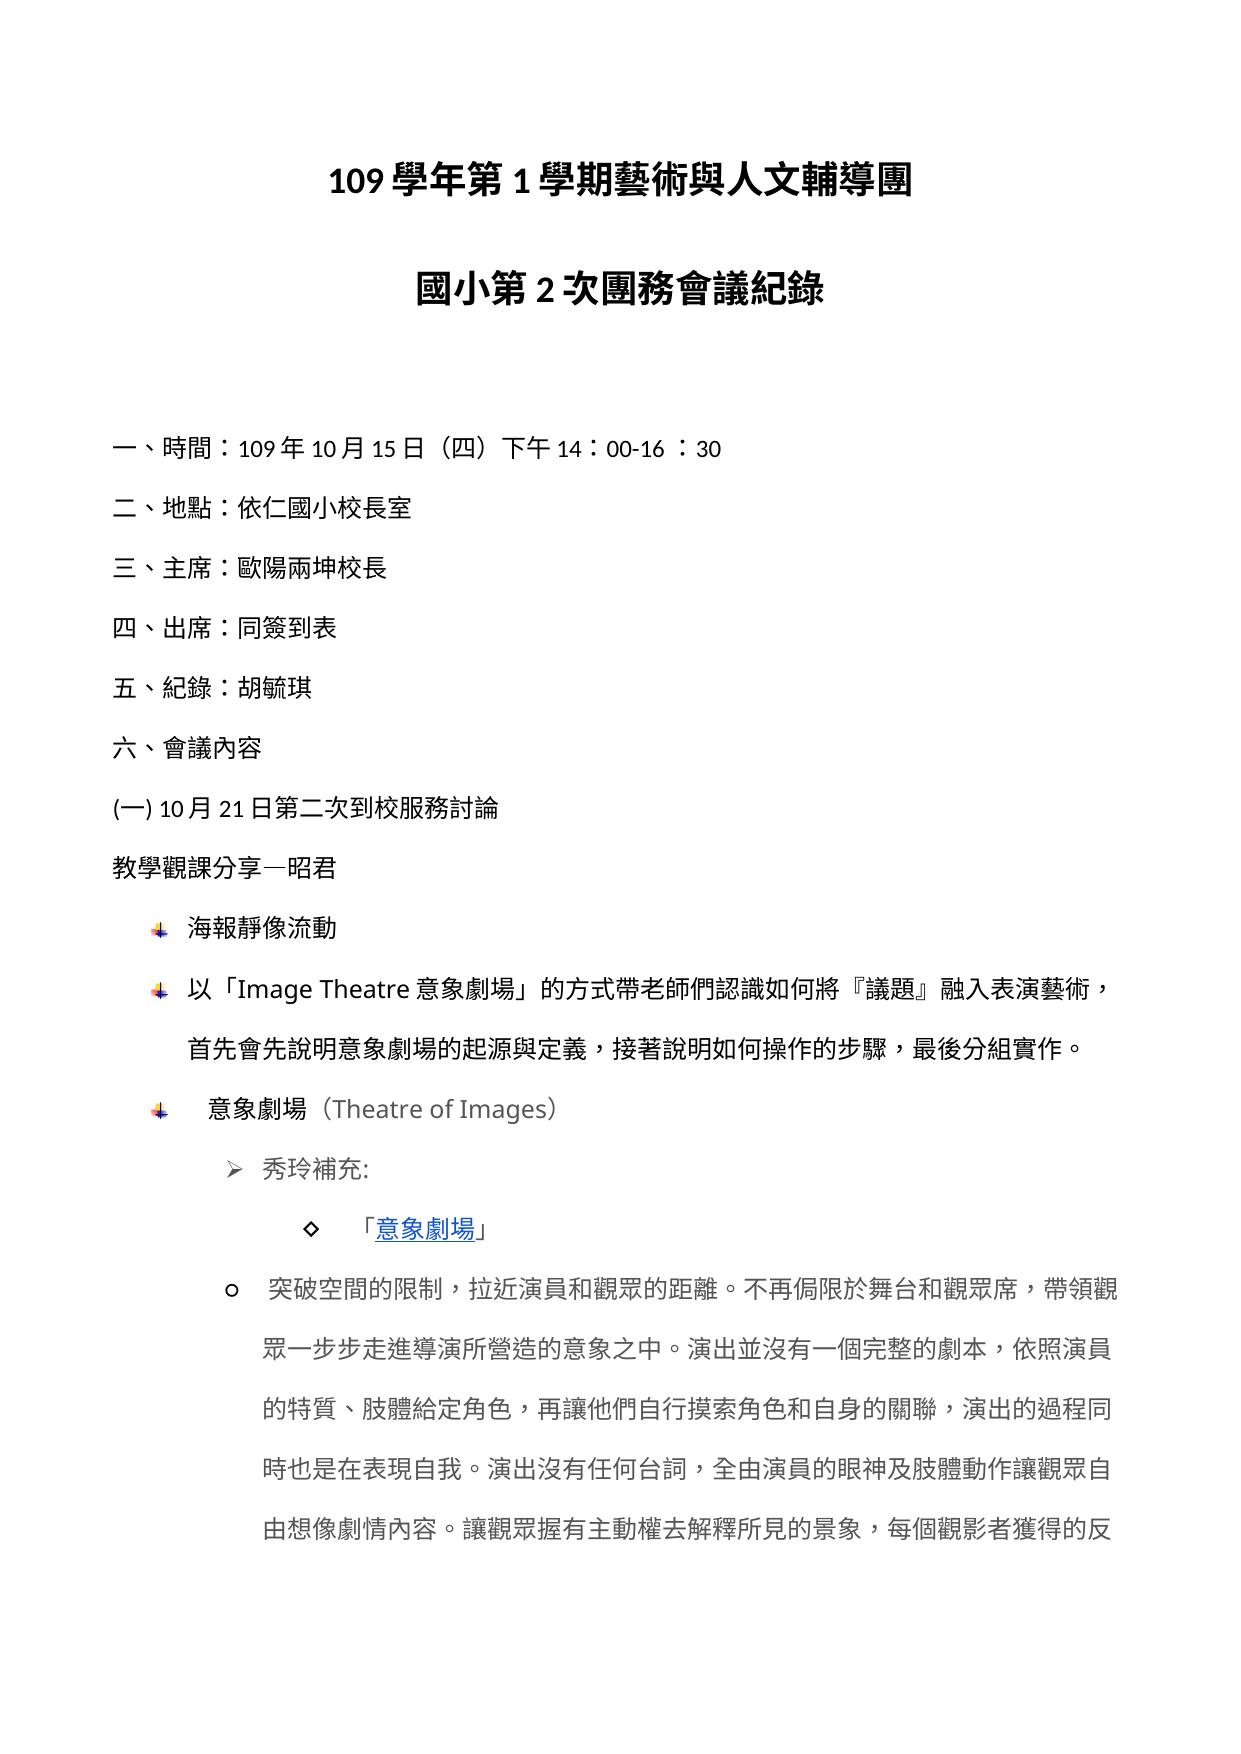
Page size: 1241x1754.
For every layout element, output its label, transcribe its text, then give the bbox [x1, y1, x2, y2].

list 以「Image Theatre意象劇場」的方式帶老師們認識如何將『議題』融入表演藝術，首先會先說明意象劇場的起源與定義，接著說明如何操作的步驟，最後分組實作。 [150, 969, 1128, 1065]
picture [151, 1101, 168, 1119]
text 六、會議內容 [112, 729, 1128, 765]
text 四、出席：同簽到表 [112, 608, 1128, 645]
text 一、時間：109年10月15日（四）下午14：00-16 ：30 [112, 428, 1128, 464]
text 109學年第1學期藝術與人文輔導團 [112, 150, 1128, 204]
text 五、紀錄：胡毓琪 [112, 668, 1128, 705]
text 教學觀課分享—昭君 [112, 849, 1128, 885]
text 三、主席：歐陽兩坤校長 [112, 548, 1128, 584]
picture [151, 921, 168, 938]
list 意象劇場（Theatre of Images） [150, 1089, 1128, 1126]
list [225, 1269, 1128, 1546]
text 國小第2次團務會議紀錄 [112, 258, 1128, 313]
list 「意象劇場」 [300, 1209, 1128, 1246]
list 秀玲補充: [225, 1149, 1128, 1186]
text 二、地點：依仁國小校長室 [112, 488, 1128, 524]
list 海報靜像流動 [150, 909, 1128, 945]
picture [151, 981, 168, 999]
text (一) 10月21日第二次到校服務討論 [112, 789, 1128, 825]
